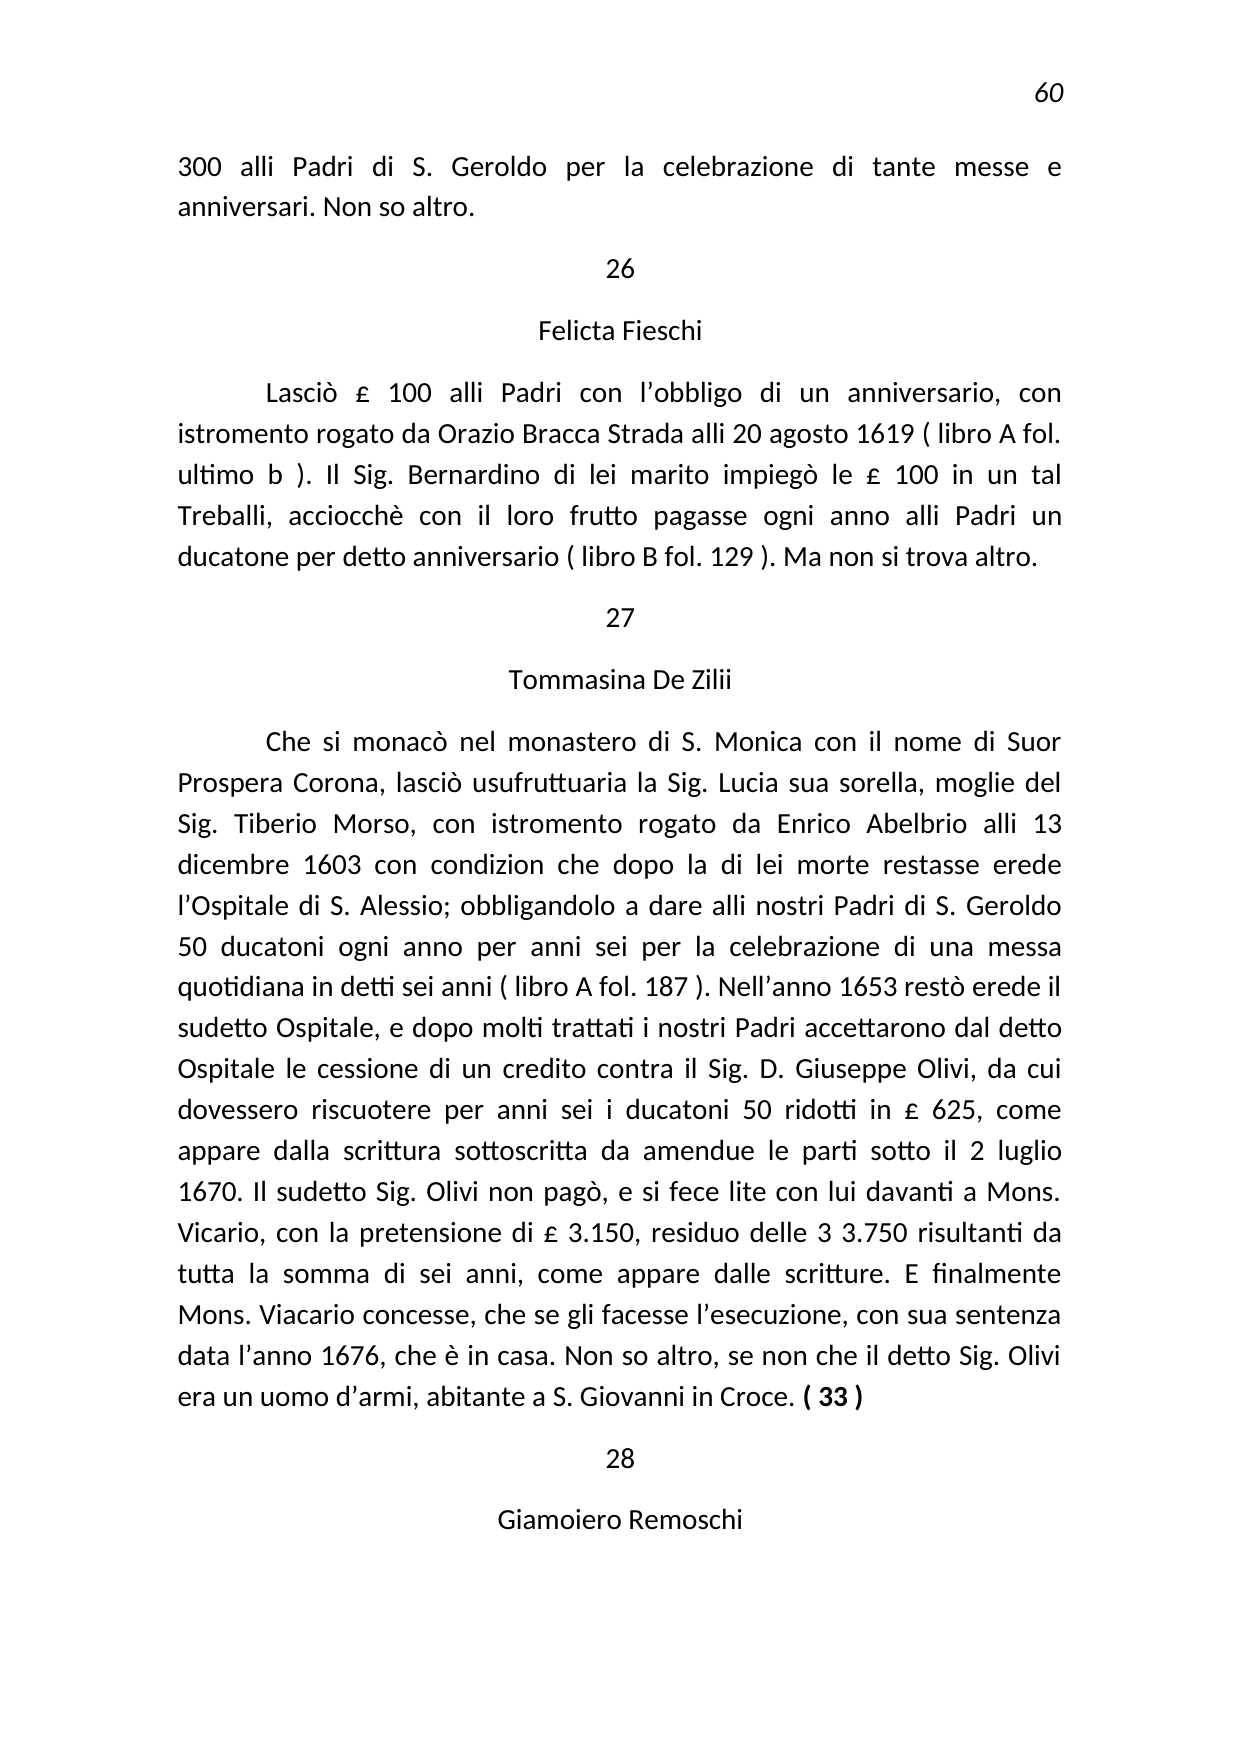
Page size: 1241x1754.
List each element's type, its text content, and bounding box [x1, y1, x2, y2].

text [177, 148, 1063, 224]
text Che si monacò nel monastero di S. Monica con il nome di Suor Prospera Corona, lasciò usufruttuaria la Sig. Lucia sua sorella, moglie del Sig. Tiberio Morso, con istromento rogato da Enrico Abelbrio alli 13 dicembre 1603 con condizion che dopo la di lei morte restasse erede l’Ospitale di S. Alessio; obbligandolo a dare alli nostri Padri di S. Geroldo 50 ducatoni ogni anno per anni sei per la celebrazione di una messa quotidiana in detti sei anni ( libro A fol. 187 ). Nell’anno 1653 restò erede il sudetto Ospitale, e dopo molti trattati i nostri Padri accettarono dal detto Ospitale le cessione di un credito contra il Sig. D. Giuseppe Olivi, da cui dovessero riscuotere per anni sei i ducatoni 50 ridotti in £ 625, come appare dalla scrittura sottoscritta da amendue le parti sotto il 2 luglio 1670. Il sudetto Sig. Olivi non pagò, e si fece lite con lui davanti a Mons. Vicario, con la pretensione di £ 3.150, residuo delle 3 3.750 risultanti da tutta la somma di sei anni, come appare dalle scritture. E finalmente Mons. Viacario concesse, che se gli facesse l’esecuzione, con sua sentenza data l’anno 1676, che è in casa. Non so altro, se non che il detto Sig. Olivi era un uomo d’armi, abitante a S. Giovanni in Croce. ( 33 ) [177, 723, 1063, 1413]
text Lasciò £ 100 alli Padri con l’obbligo di un anniversario, con istromento rogato da Orazio Bracca Strada alli 20 agosto 1619 ( libro A fol. ultimo b ). Il Sig. Bernardino di lei marito impiegò le £ 100 in un tal Treballi, acciocchè con il loro frutto pagasse ogni anno alli Padri un ducatone per detto anniversario ( libro B fol. 129 ). Ma non si trova altro. [177, 374, 1063, 573]
text Giamoiero Remoschi [177, 1501, 1063, 1537]
text 27 [177, 599, 1063, 635]
text 28 [177, 1440, 1063, 1475]
text Tommasina De Zilii [177, 661, 1063, 697]
text 26 [177, 250, 1063, 286]
text Felicta Fieschi [177, 312, 1063, 348]
